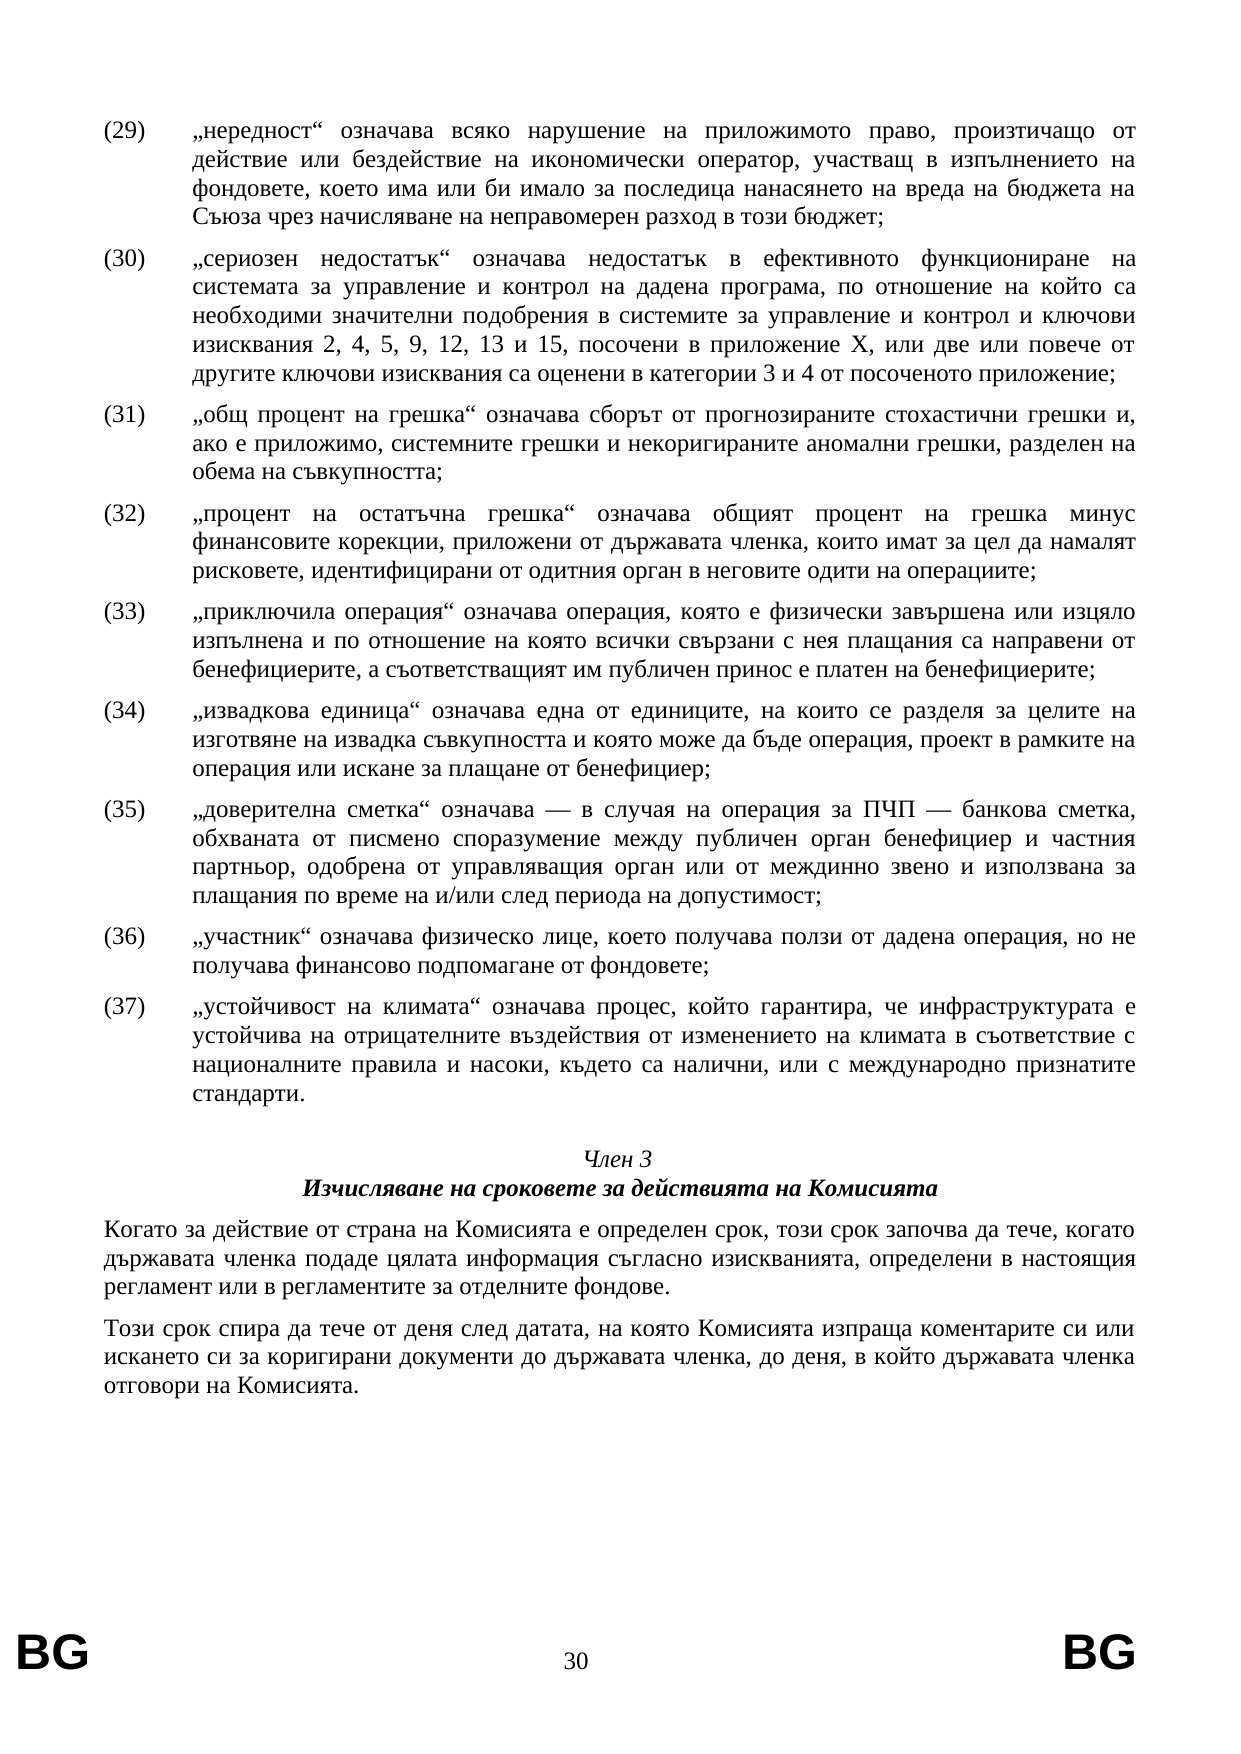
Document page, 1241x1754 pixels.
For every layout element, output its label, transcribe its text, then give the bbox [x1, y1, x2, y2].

list „устойчивост на климата“ означава процес, който гарантира, че инфраструктурата е устойчива на отрицателните въздействия от изменението на климата в съответствие с националните правила и насоки, където са налични, или с международно признатите стандарти. [103, 991, 1137, 1106]
text Когато за действие от страна на Комисията е определен срок, този срок започва да тече, когато държавата членка подаде цялата информация съгласно изискванията, определени в настоящия регламент или в регламентите за отделните фондове. [103, 1214, 1137, 1300]
list „нередност“ означава всяко нарушение на приложимото право, произтичащо от действие или бездействие на икономически оператор, участващ в изпълнението на фондовете, което има или би имало за последица нанасянето на вреда на бюджета на Съюза чрез начисляване на неправомерен разход в този бюджет; [103, 115, 1137, 230]
list „общ процент на грешка“ означава сборът от прогнозираните стохастични грешки и, ако е приложимо, системните грешки и некоригираните аномални грешки, разделен на обема на съвкупността; [103, 399, 1137, 485]
list „доверителна сметка“ означава — в случая на операция за ПЧП — банкова сметка, обхваната от писмено споразумение между публичен орган бенефициер и частния партньор, одобрена от управляващия орган или от междинно звено и използвана за плащания по време на и/или след периода на допустимост; [103, 794, 1137, 909]
text Този срок спира да тече от деня след датата, на която Комисията изпраща коментарите си или искането си за коригирани документи до държавата членка, до деня, в който държавата членка отговори на Комисията. [103, 1313, 1137, 1399]
list „извадкова единица“ означава една от единиците, на които се разделя за целите на изготвяне на извадка съвкупността и която може да бъде операция, проект в рамките на операция или искане за плащане от бенефициер; [103, 695, 1137, 781]
list „сериозен недостатък“ означава недостатък в ефективното функциониране на системата за управление и контрол на дадена програма, по отношение на който са необходими значителни подобрения в системите за управление и контрол и ключови изисквания 2, 4, 5, 9, 12, 13 и 15, посочени в приложение Х, или две или повече от другите ключови изисквания са оценени в категории 3 и 4 от посоченото приложение; [103, 243, 1137, 386]
list „процент на остатъчна грешка“ означава общият процент на грешка минус финансовите корекции, приложени от държавата членка, които имат за цел да намалят рисковете, идентифицирани от одитния орган в неговите одити на операциите; [103, 498, 1137, 584]
list „приключила операция“ означава операция, която е физически завършена или изцяло изпълнена и по отношение на която всички свързани с нея плащания са направени от бенефициерите, а съответстващият им публичен принос е платен на бенефициерите; [103, 596, 1137, 683]
text Член 3 Изчисляване на сроковете за действията на Комисията [103, 1144, 1137, 1201]
list „участник“ означава физическо лице, което получава ползи от дадена операция, но не получава финансово подпомагане от фондовете; [103, 921, 1137, 979]
